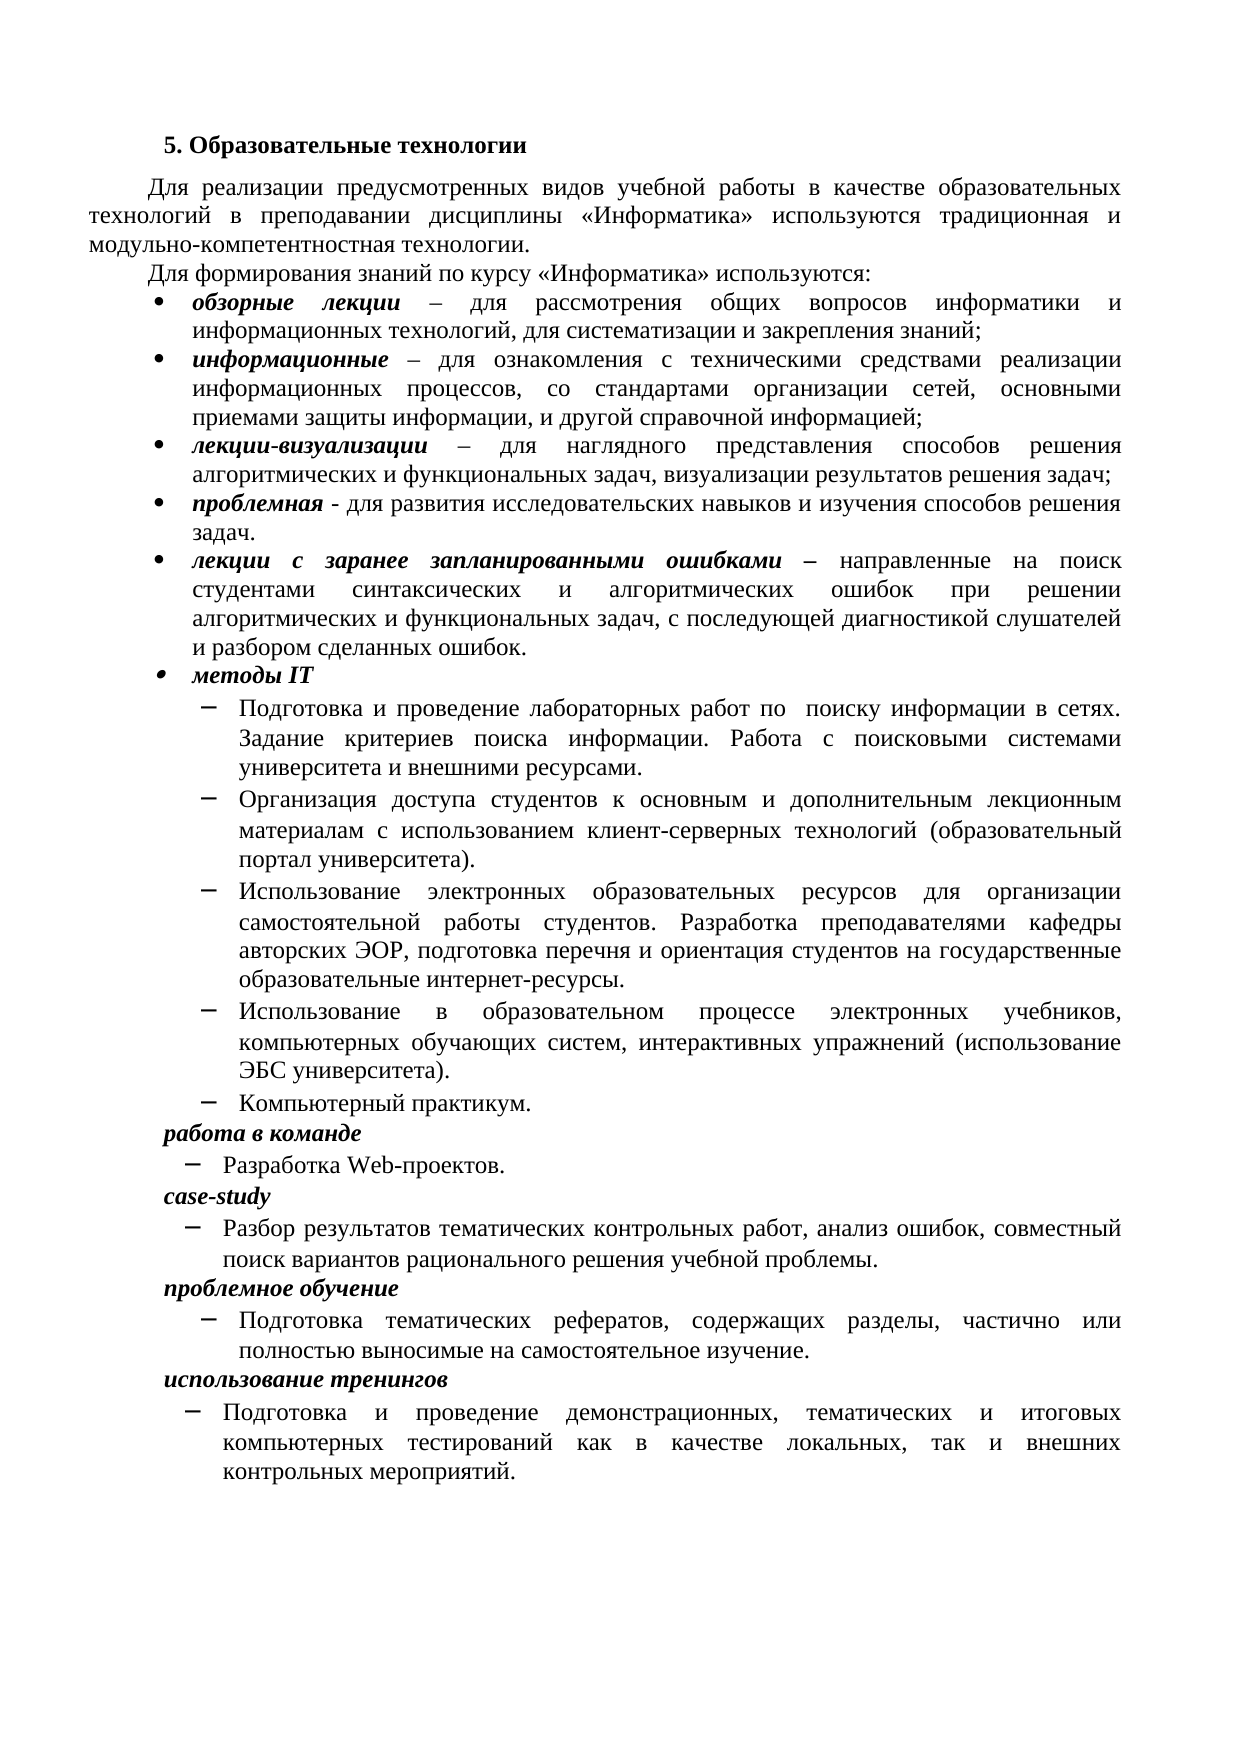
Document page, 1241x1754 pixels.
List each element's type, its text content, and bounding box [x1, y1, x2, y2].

list информационные – для ознакомления с техническими средствами реализации информационных процессов, со стандартами организации сетей, основными приемами защиты информации, и другой справочной информацией; [154, 344, 1122, 431]
text 5. Образовательные технологии [164, 131, 1122, 159]
list проблемная - для развития исследовательских навыков и изучения способов решения задач. [154, 488, 1122, 546]
list Разработка Web-проектов. [185, 1147, 1122, 1181]
list обзорные лекции – для рассмотрения общих вопросов информатики и информационных технологий, для систематизации и закрепления знаний; [154, 287, 1122, 344]
list Подготовка тематических рефератов, содержащих разделы, частично или полностью выносимые на самостоятельное изучение. [201, 1302, 1122, 1364]
text использование тренингов [89, 1364, 1122, 1393]
list Компьютерный практикум. [201, 1084, 1122, 1118]
list Использование электронных образовательных ресурсов для организации самостоятельной работы студентов. Разработка преподавателями кафедры авторских ЭОР, подготовка перечня и ориентация студентов на государственные образовательные интернет-ресурсы. [201, 872, 1122, 993]
list лекции с заранее запланированными ошибками – направленные на поиск студентами синтаксических и алгоритмических ошибок при решении алгоритмических и функциональных задач, с последующей диагностикой слушателей и разбором сделанных ошибок. [154, 546, 1122, 661]
list Подготовка и проведение демонстрационных, тематических и итоговых компьютерных тестирований как в качестве локальных, так и внешних контрольных мероприятий. [185, 1393, 1122, 1485]
text проблемное обучение [89, 1273, 1122, 1302]
list Подготовка и проведение лабораторных работ по поиску информации в сетях. Задание критериев поиска информации. Работа с поисковыми системами университета и внешними ресурсами. [201, 689, 1122, 781]
list методы IT [154, 661, 1122, 689]
list Разбор результатов тематических контрольных работ, анализ ошибок, совместный поиск вариантов рационального решения учебной проблемы. [185, 1210, 1122, 1273]
list лекции-визуализации – для наглядного представления способов решения алгоритмических и функциональных задач, визуализации результатов решения задач; [154, 431, 1122, 488]
text Для реализации предусмотренных видов учебной работы в качестве образовательных технологий в преподавании дисциплины «Информатика» используются традиционная и модульно-компетентностная технологии. [89, 172, 1122, 258]
list Организация доступа студентов к основным и дополнительным лекционным материалам с использованием клиент-серверных технологий (образовательный портал университета). [201, 781, 1122, 872]
text Для формирования знаний по курсу «Информатика» используются: [89, 258, 1122, 287]
text работа в команде [89, 1118, 1122, 1147]
list Использование в образовательном процессе электронных учебников, компьютерных обучающих систем, интерактивных упражнений (использование ЭБС университета). [201, 993, 1122, 1084]
text case-study [89, 1181, 1122, 1210]
